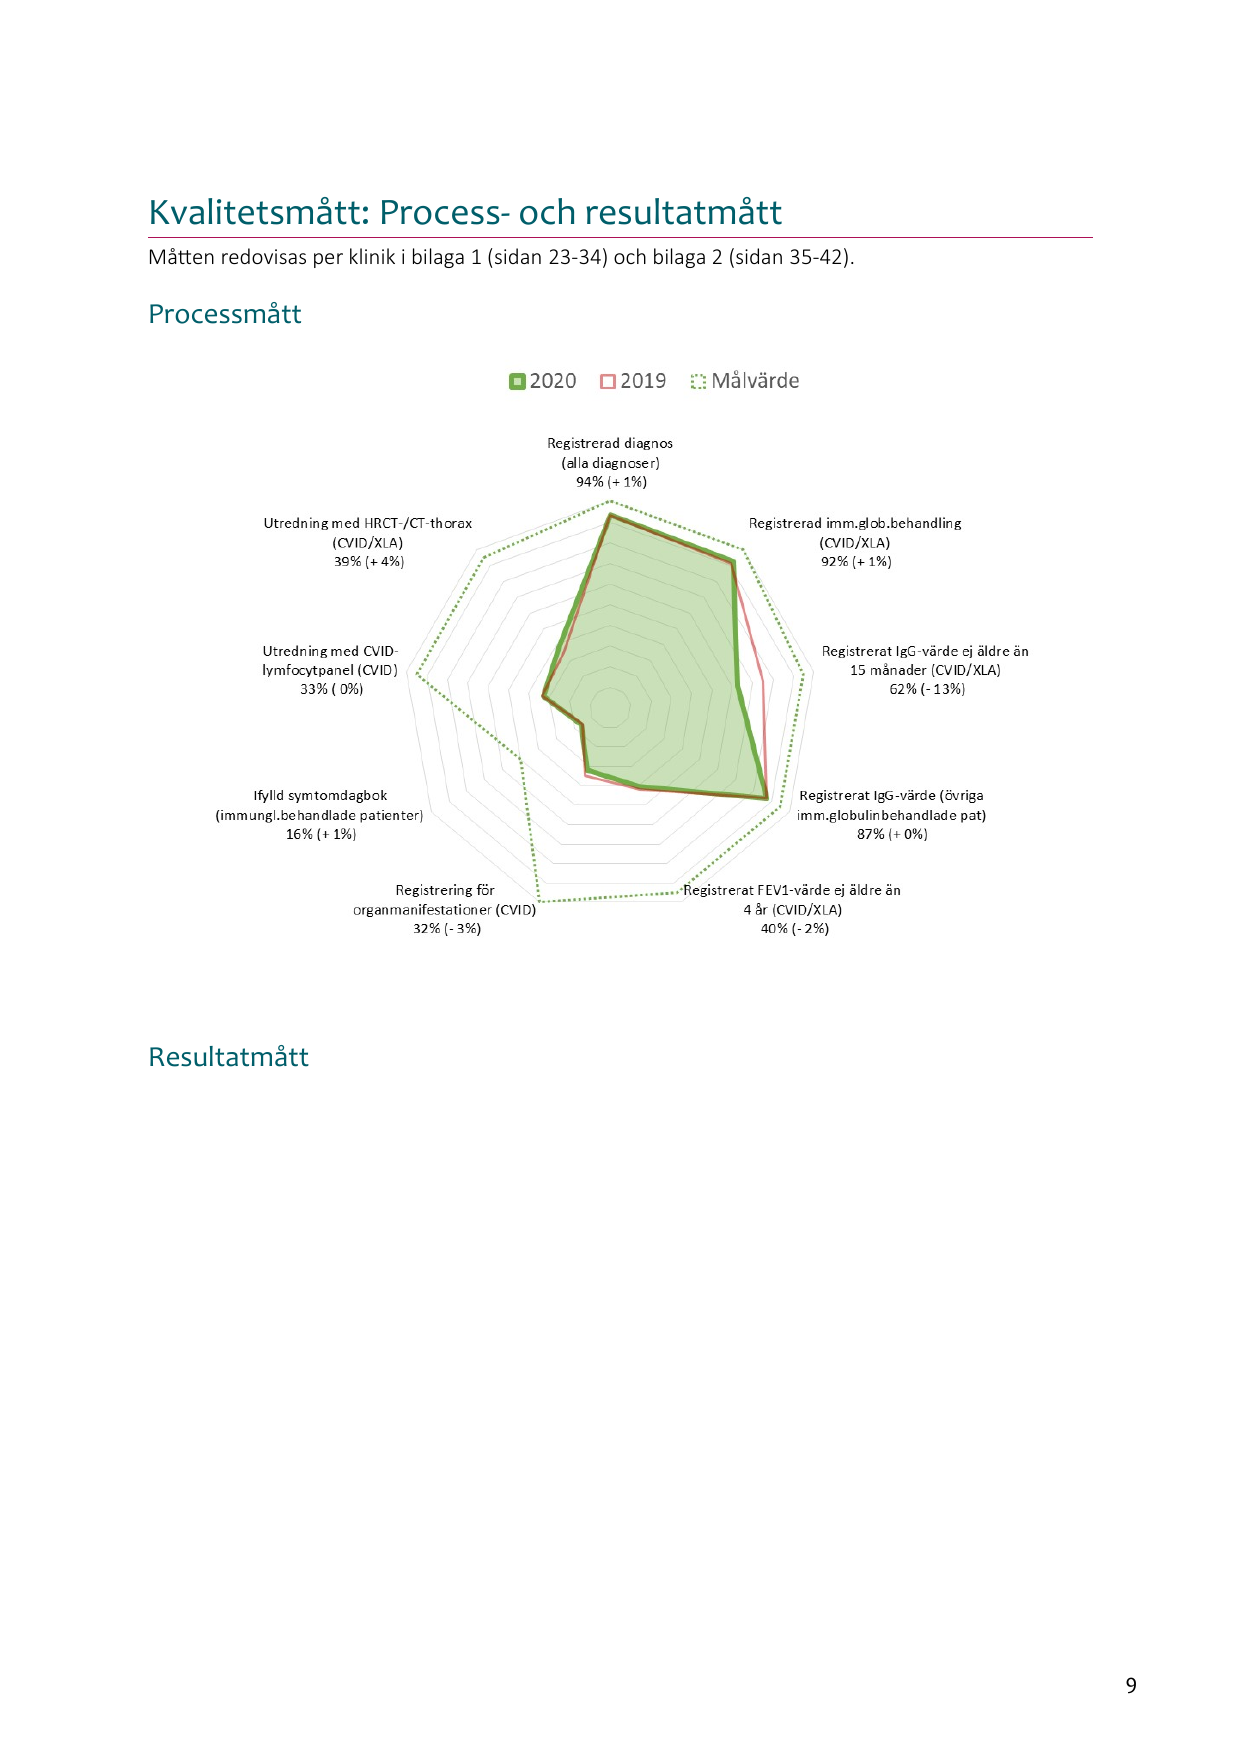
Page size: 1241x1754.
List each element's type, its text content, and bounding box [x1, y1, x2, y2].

text Kvalitetsmått: Process- och resultatmått [148, 189, 1093, 237]
text Måtten redovisas per klinik i bilaga 1 (sidan 21-29) och bilaga 2 (sidan 30-35). [148, 242, 1093, 270]
picture [147, 347, 1073, 1024]
text Processmått [148, 295, 1093, 331]
text Resultatmått [148, 1039, 1093, 1074]
